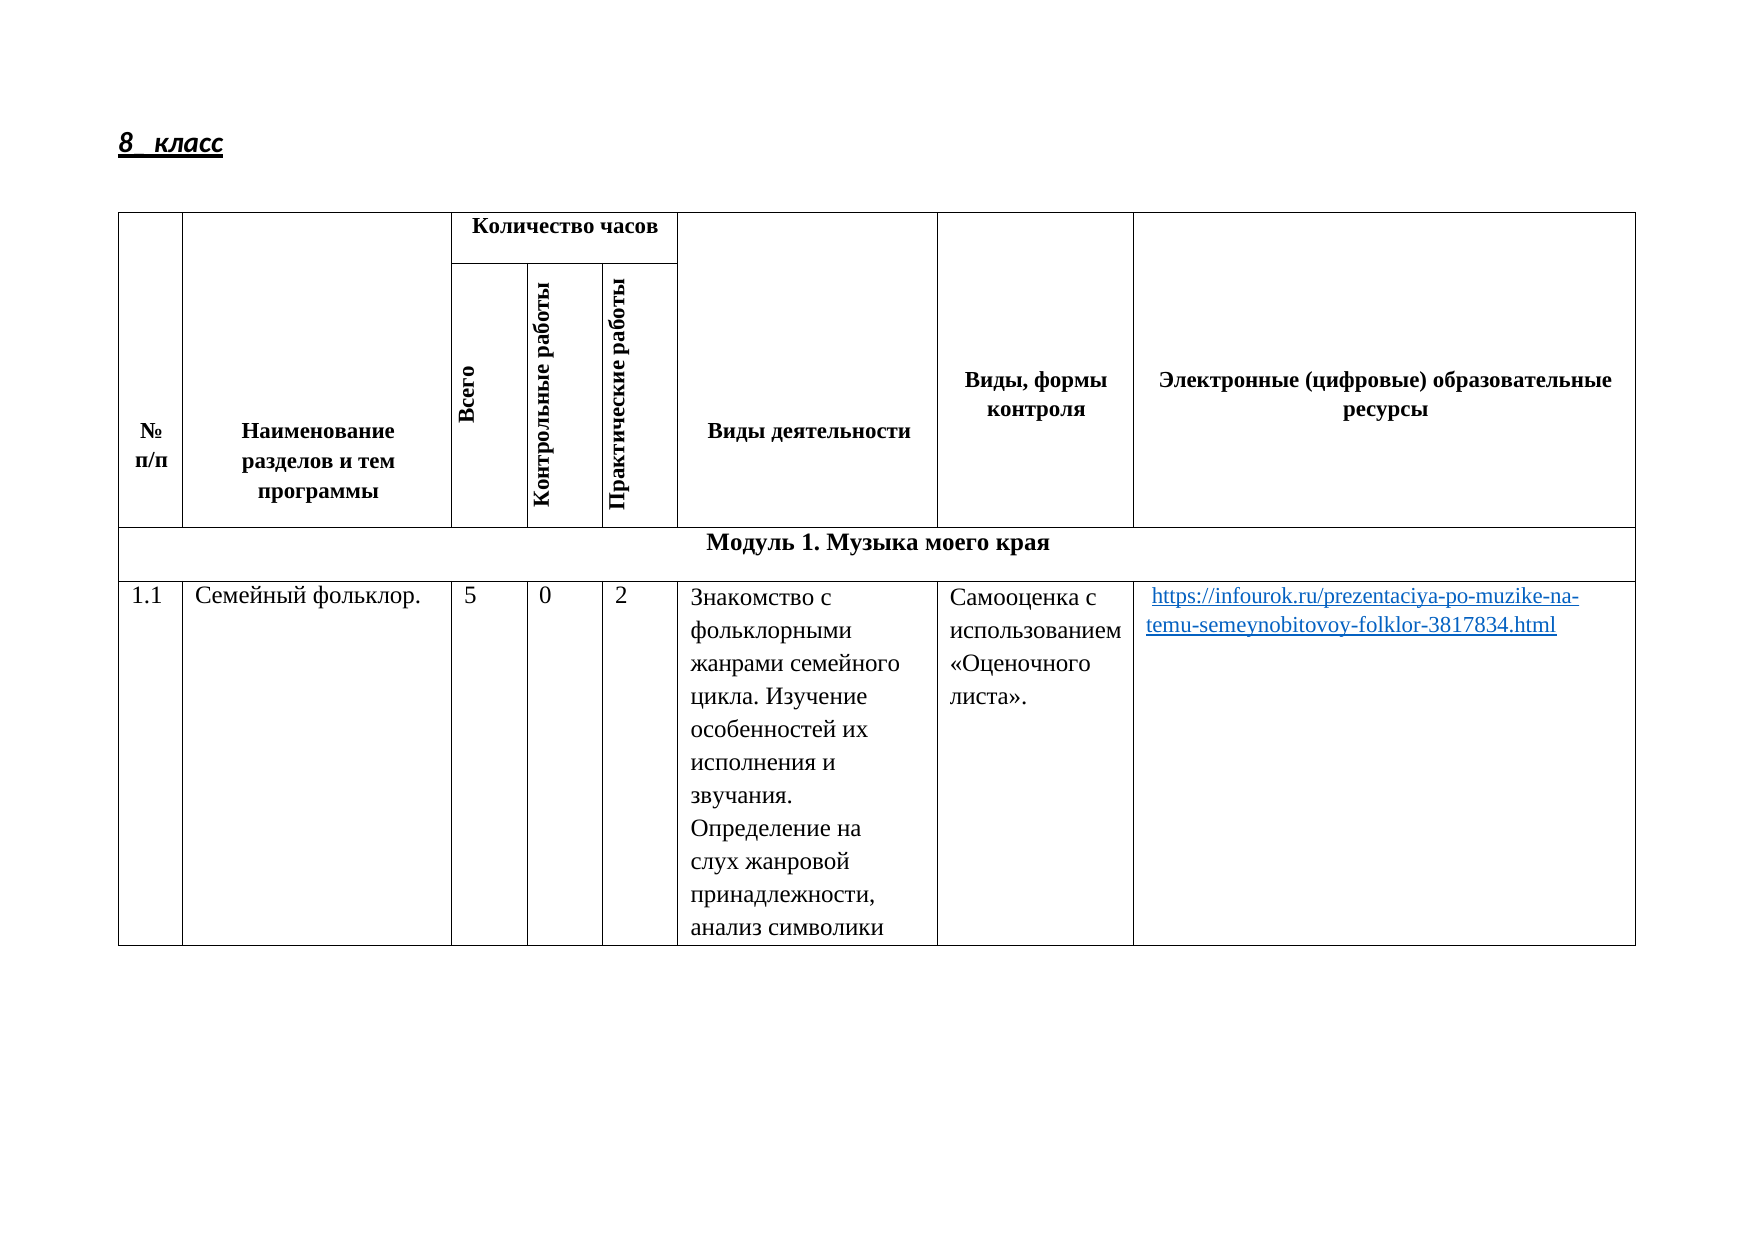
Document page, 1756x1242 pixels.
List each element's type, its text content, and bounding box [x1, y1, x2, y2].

table_cell 1.1 [119, 582, 182, 945]
table_header Виды деятельности [678, 213, 937, 527]
table_header Количество часов [452, 213, 677, 263]
table_cell 2 [603, 582, 677, 945]
table_cell Контрольные работы [528, 264, 602, 527]
table_cell 5 [452, 582, 527, 945]
table_header № п/п [119, 213, 182, 527]
table_header Электронные (цифровые) образовательные ресурсы [1134, 213, 1635, 527]
table_cell 0 [528, 582, 602, 945]
table_header Наименование разделов и тем программы [183, 213, 451, 527]
text 8_ класс [118, 124, 1649, 159]
table_cell Знакомство с фольклорными жанрами семейного цикла. Изучение особенностей их исполнения и звучания. Определение на слух жанровой принадлежности, анализ символики [678, 582, 937, 945]
table_cell Самооценка с использованием «Оценочного листа». [938, 582, 1133, 945]
table_cell Всего [452, 264, 527, 527]
table_header Виды, формы контроля [938, 213, 1133, 527]
table_cell Практические работы [603, 264, 677, 527]
table_cell Модуль 1. Музыка моего края [119, 528, 1635, 581]
table_cell https://infourok.ru/prezentaciya-po-muzike-na- temu-semeynobitovoy-folklor-3817834.html [1134, 582, 1635, 945]
table_cell Семейный фольклор. [183, 582, 451, 945]
